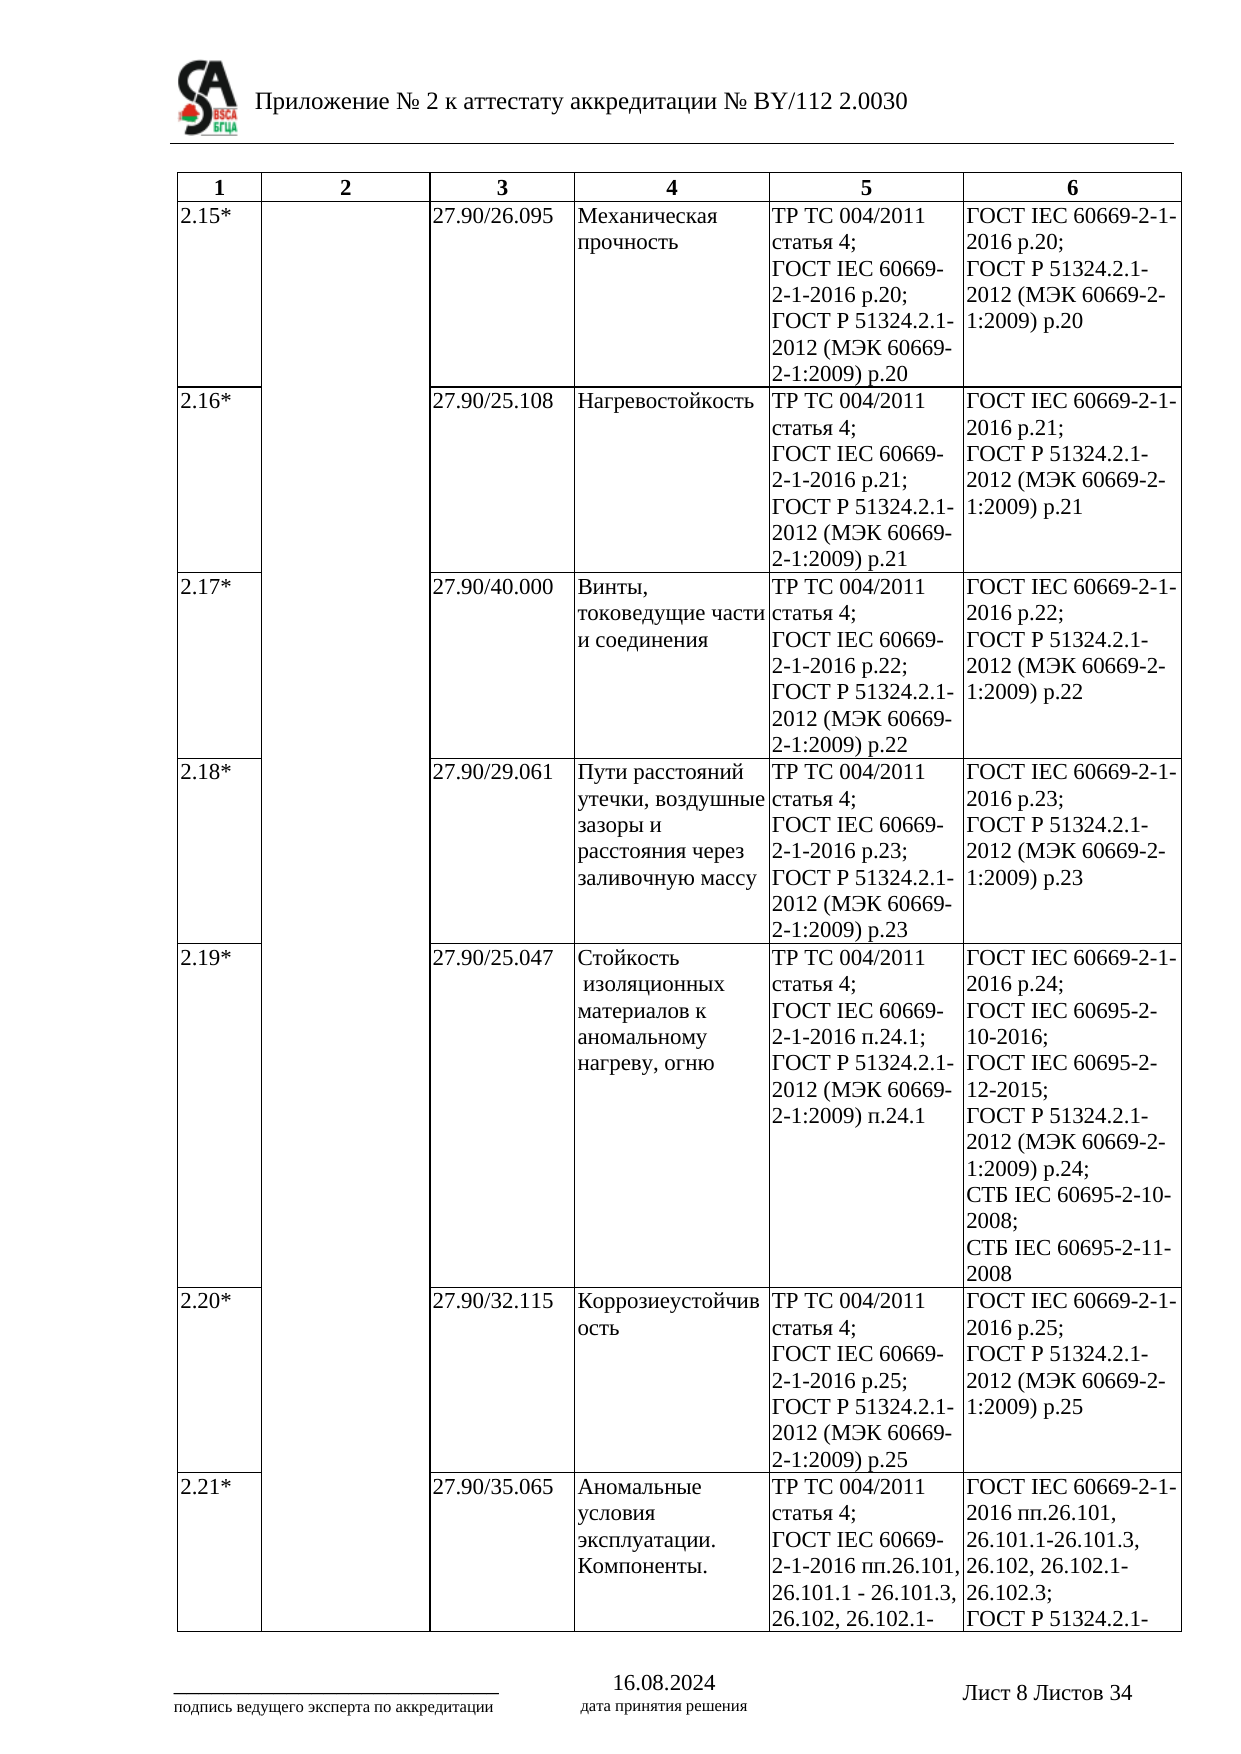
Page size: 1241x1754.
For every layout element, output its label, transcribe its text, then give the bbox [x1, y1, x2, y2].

table_header 2 [262, 173, 429, 201]
table_cell Стойкость изоляционных материалов к аномальному нагреву, огню [575, 944, 769, 1287]
table_cell Механическая прочность [575, 202, 769, 386]
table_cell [575, 1473, 769, 1631]
table_cell ТР ТС 004/2011 статья 4; ГОСТ IEC 60669-2-1-2016 р.25; ГОСТ Р 51324.2.1-2012 (МЭК 60669-2-1:2009) р.25 [770, 1288, 963, 1472]
table_cell ГОСТ IEC 60669-2-1-2016 р.24; ГОСТ IEC 60695-2-10-2016; ГОСТ IEC 60695-2-12-2015; ГОСТ Р 51324.2.1-2012 (МЭК 60669-2-1:2009) р.24; СТБ IEC 60695-2-10-2008; СТБ IEC 60695-2-11-2008 [964, 944, 1181, 1287]
table_cell ТР ТС 004/2011 статья 4; ГОСТ IEC 60669-2-1-2016 п.24.1; ГОСТ Р 51324.2.1-2012 (МЭК 60669-2-1:2009) п.24.1 [770, 944, 963, 1287]
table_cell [964, 1473, 1181, 1631]
table_cell 27.90/35.065 [431, 1473, 574, 1631]
table_header 6 [964, 173, 1181, 201]
table_cell ТР ТС 004/2011 статья 4; ГОСТ IEC 60669-2-1-2016 р.20; ГОСТ Р 51324.2.1-2012 (МЭК 60669-2-1:2009) р.20 [770, 202, 963, 386]
table_cell Пути расстояний утечки, воздушные зазоры и расстояния через заливочную массу [575, 759, 769, 943]
table_cell ТР ТС 004/2011 статья 4; ГОСТ IEC 60669-2-1-2016 р.21; ГОСТ Р 51324.2.1-2012 (МЭК 60669-2-1:2009) р.21 [770, 388, 963, 572]
table_cell 2.17* [178, 573, 261, 757]
table_cell 27.90/25.108 [431, 388, 574, 572]
table_cell 2.15* [178, 202, 261, 386]
table_cell 2.21* [178, 1473, 261, 1631]
table_cell 27.90/29.061 [431, 759, 574, 943]
table_header 5 [770, 173, 963, 201]
picture [177, 59, 239, 136]
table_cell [770, 1473, 963, 1631]
table_cell ГОСТ IEC 60669-2-1-2016 р.20; ГОСТ Р 51324.2.1-2012 (МЭК 60669-2-1:2009) р.20 [964, 202, 1181, 386]
table_cell 2.20* [178, 1288, 261, 1472]
table_cell ГОСТ IEC 60669-2-1-2016 р.25; ГОСТ Р 51324.2.1-2012 (МЭК 60669-2-1:2009) р.25 [964, 1288, 1181, 1472]
table_cell 27.90/32.115 [431, 1288, 574, 1472]
table_cell 2.18* [178, 759, 261, 943]
table_cell ГОСТ IEC 60669-2-1-2016 р.23; ГОСТ Р 51324.2.1-2012 (МЭК 60669-2-1:2009) р.23 [964, 759, 1181, 943]
table_cell 2.19* [178, 944, 261, 1287]
table_cell ТР ТС 004/2011 статья 4; ГОСТ IEC 60669-2-1-2016 р.22; ГОСТ Р 51324.2.1-2012 (МЭК 60669-2-1:2009) р.22 [770, 573, 963, 757]
table_cell 27.90/40.000 [431, 573, 574, 757]
table_cell 27.90/25.047 [431, 944, 574, 1287]
table_cell ГОСТ IEC 60669-2-1-2016 р.21; ГОСТ Р 51324.2.1-2012 (МЭК 60669-2-1:2009) р.21 [964, 388, 1181, 572]
table_cell ГОСТ IEC 60669-2-1-2016 р.22; ГОСТ Р 51324.2.1-2012 (МЭК 60669-2-1:2009) р.22 [964, 573, 1181, 757]
table_header 1 [178, 173, 261, 201]
table_cell Винты, токоведущие части и соединения [575, 573, 769, 757]
table_cell Нагревостойкость [575, 388, 769, 572]
table_cell Коррозиеустойчивость [575, 1288, 769, 1472]
table_cell ТР ТС 004/2011 статья 4; ГОСТ IEC 60669-2-1-2016 р.23; ГОСТ Р 51324.2.1-2012 (МЭК 60669-2-1:2009) р.23 [770, 759, 963, 943]
table_header 3 [431, 173, 574, 201]
table_cell 2.16* [178, 388, 261, 572]
table_cell 27.90/26.095 [431, 202, 574, 386]
table_header 4 [575, 173, 769, 201]
